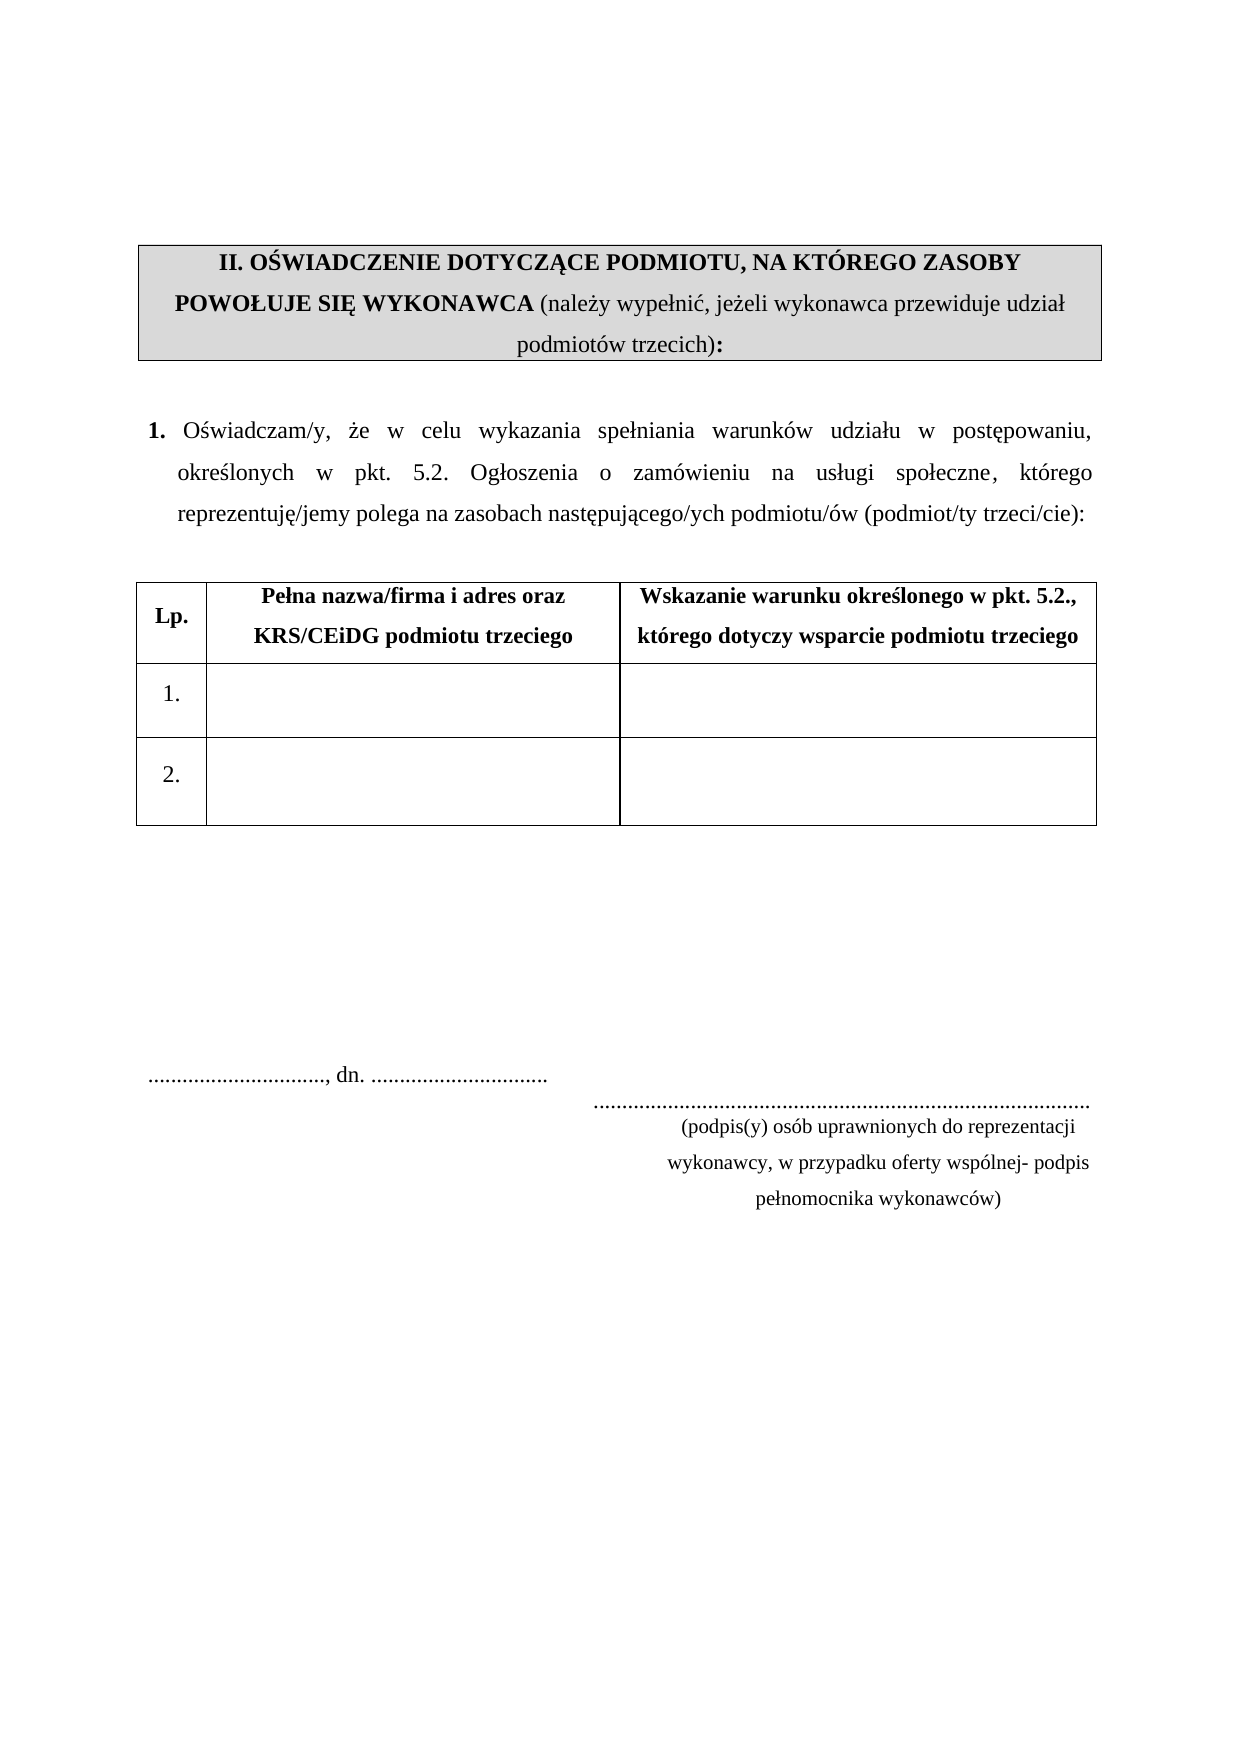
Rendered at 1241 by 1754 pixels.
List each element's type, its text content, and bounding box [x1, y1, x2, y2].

table_cell 2. [137, 738, 206, 824]
table_cell [621, 738, 1096, 824]
table_header Pełna nazwa/firma i adres oraz KRS/CEiDG podmiotu trzeciego [207, 583, 619, 663]
table_cell [621, 664, 1096, 737]
table_cell 1. [137, 664, 206, 737]
text II. OŚWIADCZENIE DOTYCZĄCE PODMIOTU, NA KTÓREGO ZASOBY POWOŁUJE SIĘ WYKONAWCA (należy wypełnić, jeżeli wykonawca przewiduje udział podmiotów trzecich): [139, 246, 1101, 360]
table_cell [207, 664, 619, 737]
table_header Lp. [137, 583, 206, 663]
text (podpis(y) osób uprawnionych do reprezentacji wykonawcy, w przypadku oferty wspólnej- podpis pełnomocnika wykonawców) [664, 1114, 1093, 1210]
text 1. Oświadczam/y, że w celu wykazania spełniania warunków udziału w postępowaniu, określonych w pkt. 5.2. Ogłoszenia o zamówieniu na usługi społeczne, którego reprezentuję/jemy polega na zasobach następującego/ych podmiotu/ów (podmiot/ty trzeci/cie): [148, 416, 1093, 526]
table_cell [207, 738, 619, 824]
table_header Wskazanie warunku określonego w pkt. 5.2., którego dotyczy wsparcie podmiotu trzeciego [621, 583, 1096, 663]
text ..............................., dn. ............................... ....................................................................................... [148, 1061, 1093, 1114]
